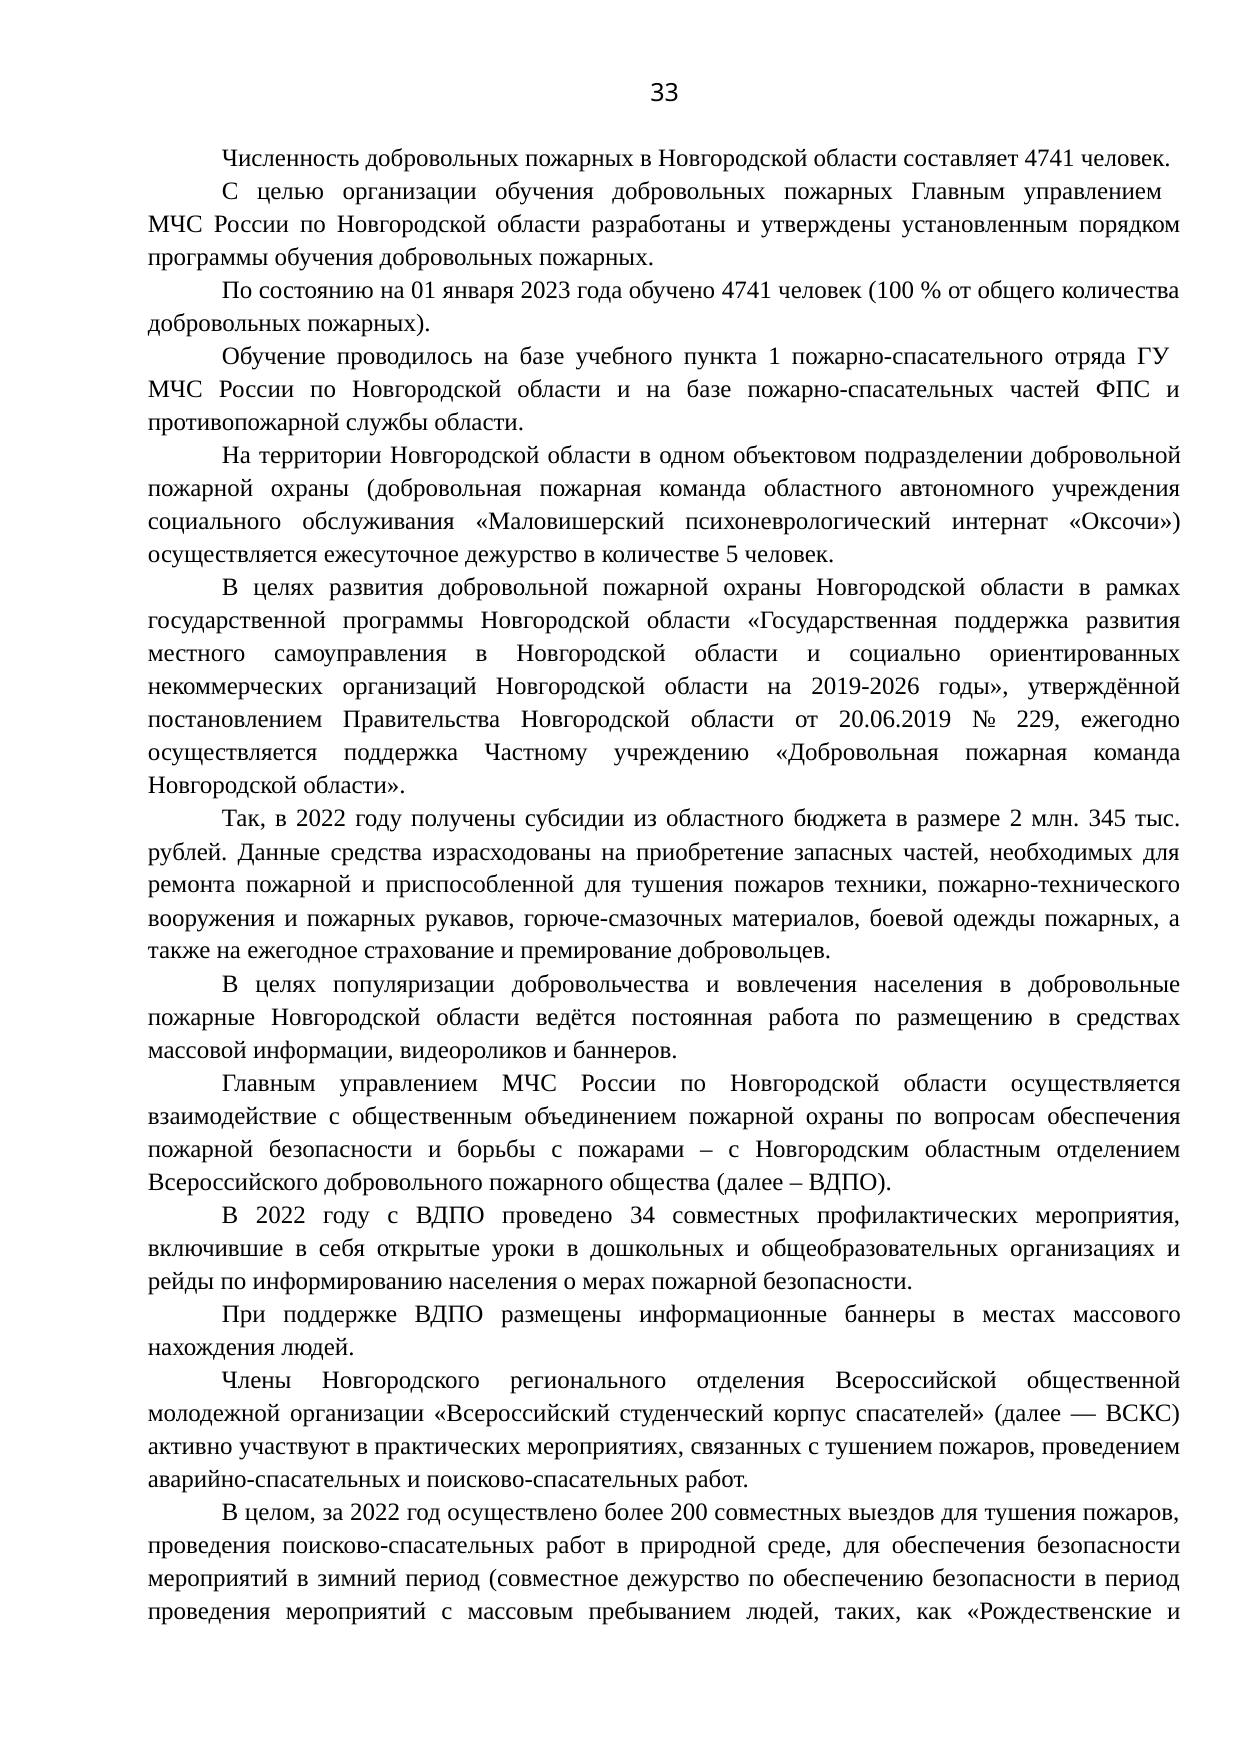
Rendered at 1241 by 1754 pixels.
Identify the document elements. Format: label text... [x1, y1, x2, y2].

text На территории Новгородской области в одном объектовом подразделении добровольной пожарной охраны (добровольная пожарная команда областного автономного учреждения социального обслуживания «Маловишерский психоневрологический интернат «Оксочи») осуществляется ежесуточное дежурство в количестве 5 человек. [148, 440, 1181, 568]
text С целью организации обучения добровольных пожарных Главным управлением МЧС России по Новгородской области разработаны и утверждены установленным порядком программы обучения добровольных пожарных. [148, 176, 1181, 271]
text Обучение проводилось на базе учебного пункта 1 пожарно-спасательного отряда ГУ МЧС России по Новгородской области и на базе пожарно-спасательных частей ФПС и противопожарной службы области. [148, 341, 1181, 436]
text Так, в 2022 году получены субсидии из областного бюджета в размере 2 млн. 345 тыс. рублей. Данные средства израсходованы на приобретение запасных частей, необходимых для ремонта пожарной и приспособленной для тушения пожаров техники, пожарно-технического вооружения и пожарных рукавов, горюче-смазочных материалов, боевой одежды пожарных, а также на ежегодное страхование и премирование добровольцев. [148, 803, 1181, 964]
text В 2022 году с ВДПО проведено 34 совместных профилактических мероприятия, включившие в себя открытые уроки в дошкольных и общеобразовательных организациях и рейды по информированию населения о мерах пожарной безопасности. [148, 1200, 1181, 1294]
text Главным управлением МЧС России по Новгородской области осуществляется взаимодействие с общественным объединением пожарной охраны по вопросам обеспечения пожарной безопасности и борьбы с пожарами – с Новгородским областным отделением Всероссийского добровольного пожарного общества (далее – ВДПО). [148, 1068, 1181, 1196]
text По состоянию на 01 января 2023 года обучено 4741 человек (100 % от общего количества добровольных пожарных). [148, 275, 1181, 337]
text Численность добровольных пожарных в Новгородской области составляет 4741 человек. [148, 143, 1181, 172]
text При поддержке ВДПО размещены информационные баннеры в местах массового нахождения людей. [148, 1299, 1181, 1361]
text В целях развития добровольной пожарной охраны Новгородской области в рамках государственной программы Новгородской области «Государственная поддержка развития местного самоуправления в Новгородской области и социально ориентированных некоммерческих организаций Новгородской области на 2019-2026 годы», утверждённой постановлением Правительства Новгородской области от 20.06.2019 № 229, ежегодно осуществляется поддержка Частному учреждению «Добровольная пожарная команда Новгородской области». [148, 572, 1181, 799]
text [148, 1497, 1181, 1625]
text Члены Новгородского регионального отделения Всероссийской общественной молодежной организации «Всероссийский студенческий корпус спасателей» (далее — ВСКС) активно участвуют в практических мероприятиях, связанных с тушением пожаров, проведением аварийно-спасательных и поисково-спасательных работ. [148, 1365, 1181, 1493]
text В целях популяризации добровольчества и вовлечения населения в добровольные пожарные Новгородской области ведётся постоянная работа по размещению в средствах массовой информации, видеороликов и баннеров. [148, 969, 1181, 1063]
